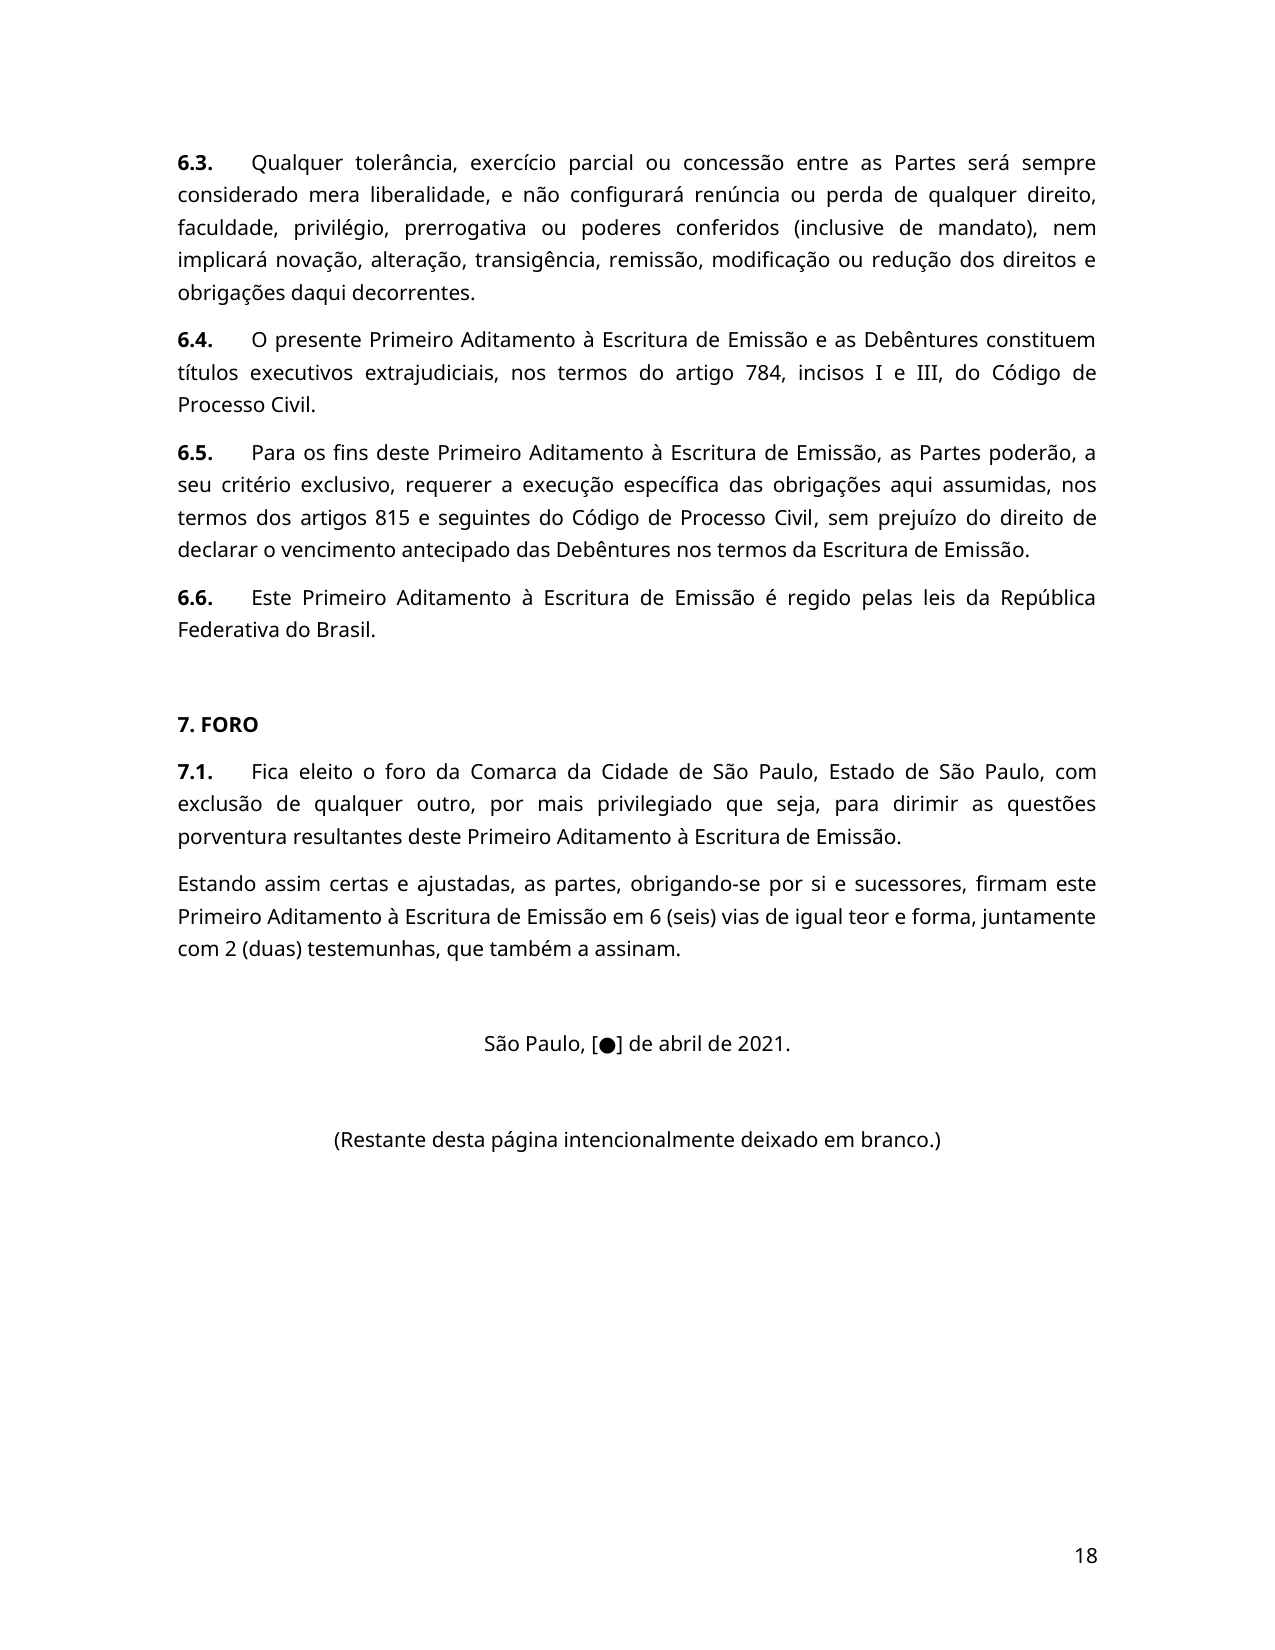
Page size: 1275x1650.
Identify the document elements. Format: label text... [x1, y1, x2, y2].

text Estando assim certas e ajustadas, as partes, obrigando-se por si e sucessores, firmam este Primeiro Aditamento à Escritura de Emissão em 6 (seis) vias de igual teor e forma, juntamente com 2 (duas) testemunhas, que também a assinam. [177, 869, 1098, 963]
text (Restante desta página intencionalmente deixado em branco.) [177, 1125, 1098, 1153]
text 7.1. Fica eleito o foro da Comarca da Cidade de São Paulo, Estado de São Paulo, com exclusão de qualquer outro, por mais privilegiado que seja, para dirimir as questões porventura resultantes deste Primeiro Aditamento à Escritura de Emissão. [177, 757, 1098, 851]
text 6.4. O presente Primeiro Aditamento à Escritura de Emissão e as Debêntures constituem títulos executivos extrajudiciais, nos termos do artigo 784, incisos I e III, do Código de Processo Civil. [177, 325, 1098, 419]
text 6.6. Este Primeiro Aditamento à Escritura de Emissão é regido pelas leis da República Federativa do Brasil. [177, 583, 1098, 644]
text 6.5. Para os fins deste Primeiro Aditamento à Escritura de Emissão, as Partes poderão, a seu critério exclusivo, requerer a execução específica das obrigações aqui assumidas, nos termos dos artigos 815 e seguintes do Código de Processo Civil, sem prejuízo do direito de declarar o vencimento antecipado das Debêntures nos termos da Escritura de Emissão. [177, 438, 1098, 564]
text 6.3. Qualquer tolerância, exercício parcial ou concessão entre as Partes será sempre considerado mera liberalidade, e não configurará renúncia ou perda de qualquer direito, faculdade, privilégio, prerrogativa ou poderes conferidos (inclusive de mandato), nem implicará novação, alteração, transigência, remissão, modificação ou redução dos direitos e obrigações daqui decorrentes. [177, 148, 1098, 307]
text 7. FORO [177, 710, 1098, 738]
text São Paulo, [●] de abril de 2021. [177, 1029, 1098, 1057]
